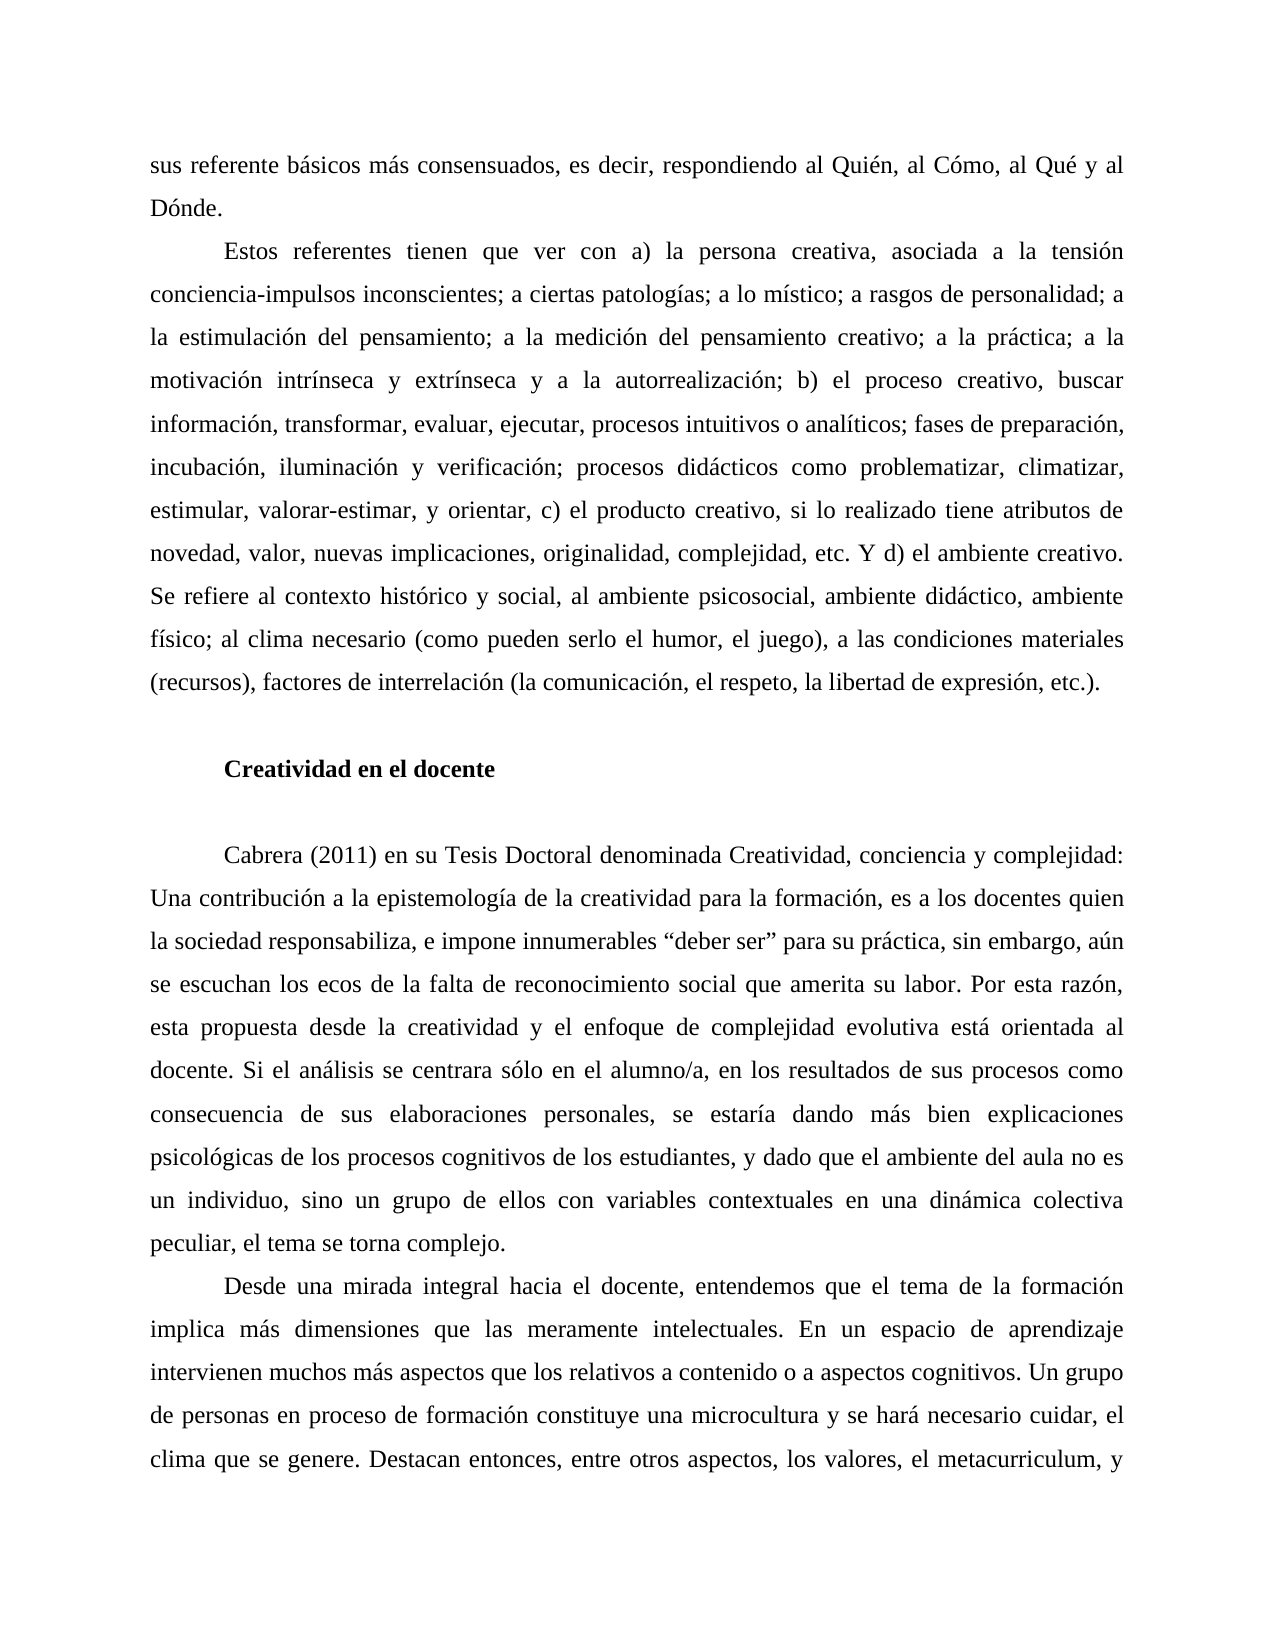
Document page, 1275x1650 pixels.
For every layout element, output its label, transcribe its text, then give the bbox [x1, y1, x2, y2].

text Creatividad en el docente [150, 754, 1125, 782]
text Estos referentes tienen que ver con a) la persona creativa, asociada a la tensión conciencia-impulsos inconscientes; a ciertas patologías; a lo místico; a rasgos de personalidad; a la estimulación del pensamiento; a la medición del pensamiento creativo; a la práctica; a la motivación intrínseca y extrínseca y a la autorrealización; b) el proceso creativo, buscar información, transformar, evaluar, ejecutar, procesos intuitivos o analíticos; fases de preparación, incubación, iluminación y verificación; procesos didácticos como problematizar, climatizar, estimular, valorar-estimar, y orientar, c) el producto creativo, si lo realizado tiene atributos de novedad, valor, nuevas implicaciones, originalidad, complejidad, etc. Y d) el ambiente creativo. Se refiere al contexto histórico y social, al ambiente psicosocial, ambiente didáctico, ambiente físico; al clima necesario (como pueden serlo el humor, el juego), a las condiciones materiales (recursos), factores de interrelación (la comunicación, el respeto, la libertad de expresión, etc.). [150, 236, 1125, 696]
text Cabrera (2011) en su Tesis Doctoral denominada Creatividad, conciencia y complejidad: Una contribución a la epistemología de la creatividad para la formación, es a los docentes quien la sociedad responsabiliza, e impone innumerables “deber ser” para su práctica, sin embargo, aún se escuchan los ecos de la falta de reconocimiento social que amerita su labor. Por esta razón, esta propuesta desde la creatividad y el enfoque de complejidad evolutiva está orientada al docente. Si el análisis se centrara sólo en el alumno/a, en los resultados de sus procesos como consecuencia de sus elaboraciones personales, se estaría dando más bien explicaciones psicológicas de los procesos cognitivos de los estudiantes, y dado que el ambiente del aula no es un individuo, sino un grupo de ellos con variables contextuales en una dinámica colectiva peculiar, el tema se torna complejo. [150, 840, 1125, 1257]
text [150, 1271, 1125, 1472]
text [150, 150, 1125, 222]
